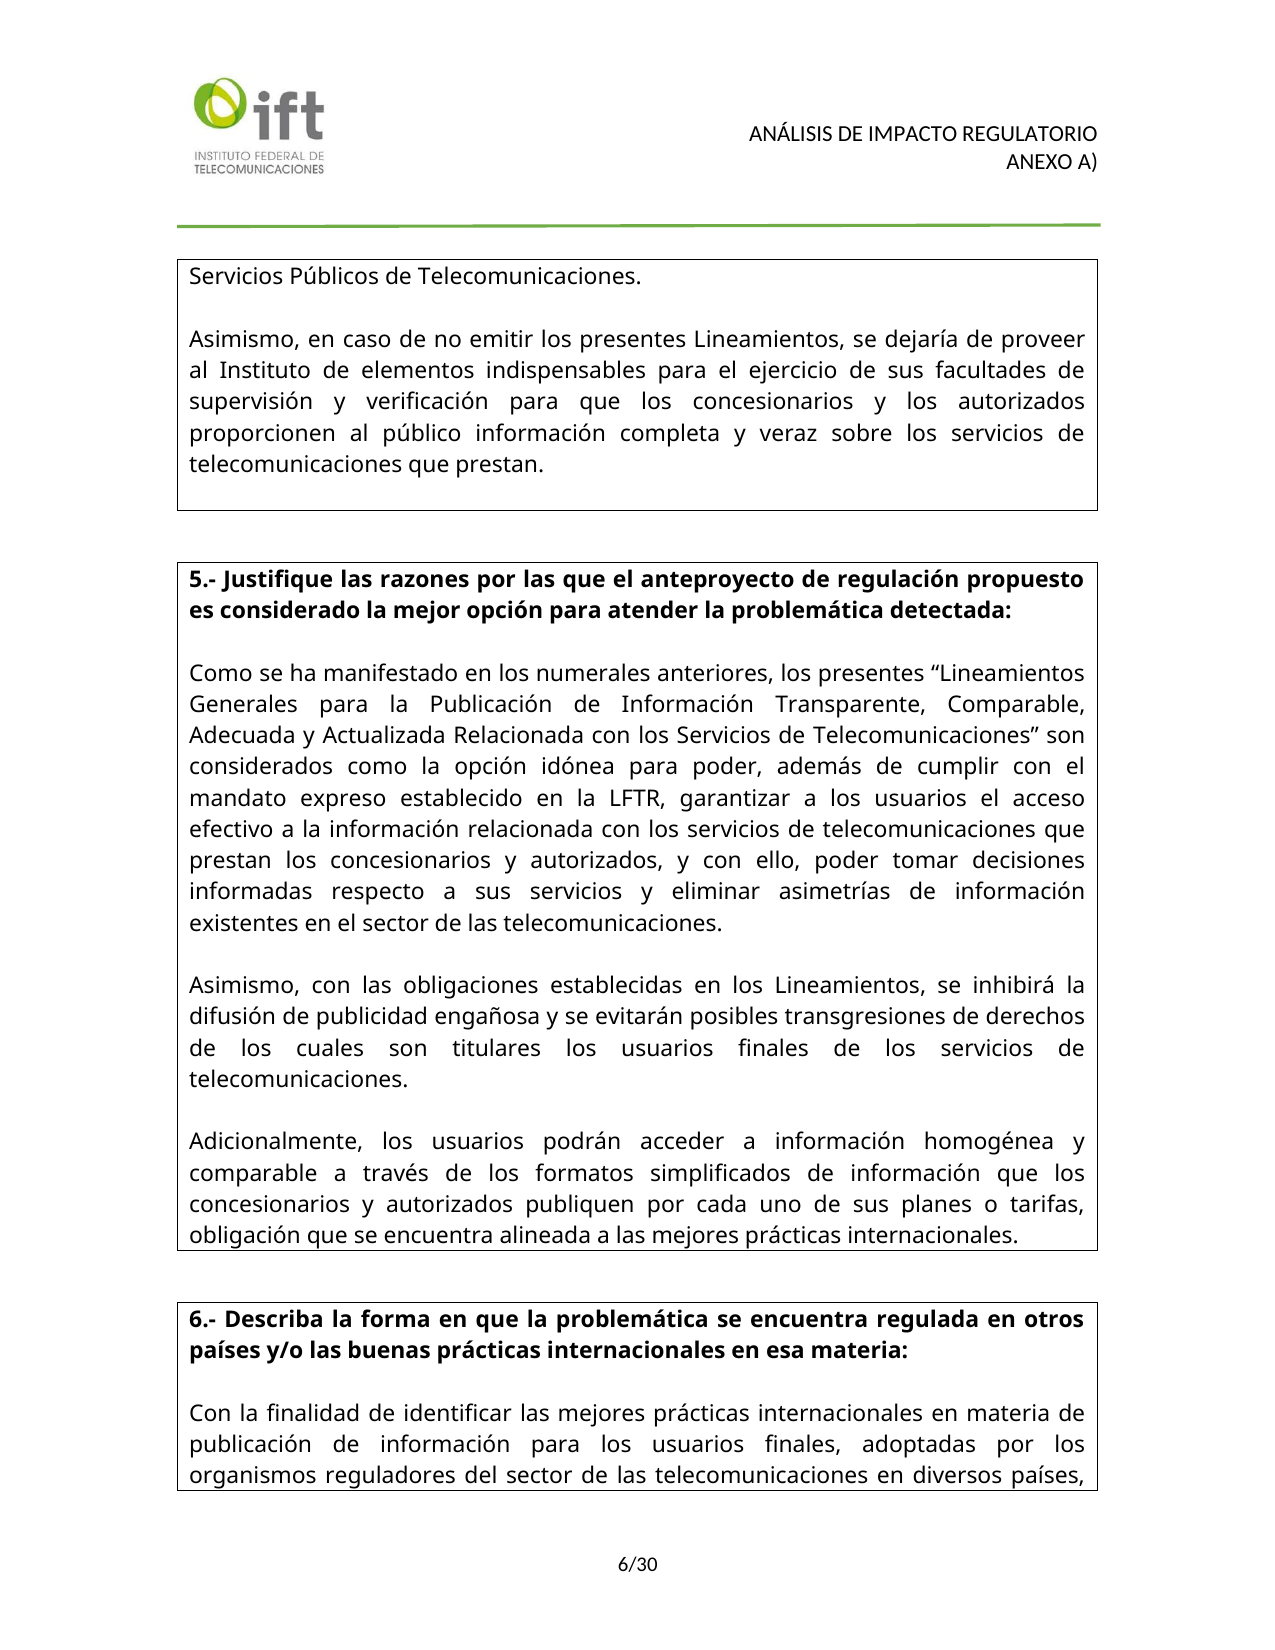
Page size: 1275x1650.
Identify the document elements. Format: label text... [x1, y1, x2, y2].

picture [176, 73, 347, 191]
table_header 5.- Justifique las razones por las que el anteproyecto de regulación propuesto es considerado la mejor opción para atender la problemática detectada: Como se ha manifestado en los numerales anteriores, los presentes “Lineamientos Generales para la Publicación de Información Transparente, Comparable, Adecuada y Actualizada Relacionada con los Servicios de Telecomunicaciones” son considerados como la opción idónea para poder, además de cumplir con el mandato expreso establecido en la LFTR, garantizar a los usuarios el acceso efectivo a la información relacionada con los servicios de telecomunicaciones que prestan los concesionarios y autorizados, y con ello, poder tomar decisiones informadas respecto a sus servicios y eliminar asimetrías de información existentes en el sector de las telecomunicaciones. Asimismo, con las obligaciones establecidas en los Lineamientos, se inhibirá la difusión de publicidad engañosa y se evitarán posibles transgresiones de derechos de los cuales son titulares los usuarios finales de los servicios de telecomunicaciones. Adicionalmente, los usuarios podrán acceder a información homogénea y comparable a través de los formatos simplificados de información que los concesionarios y autorizados publiquen por cada uno de sus planes o tarifas, obligación que se encuentra alineada a las mejores prácticas internacionales. [178, 563, 1097, 1250]
